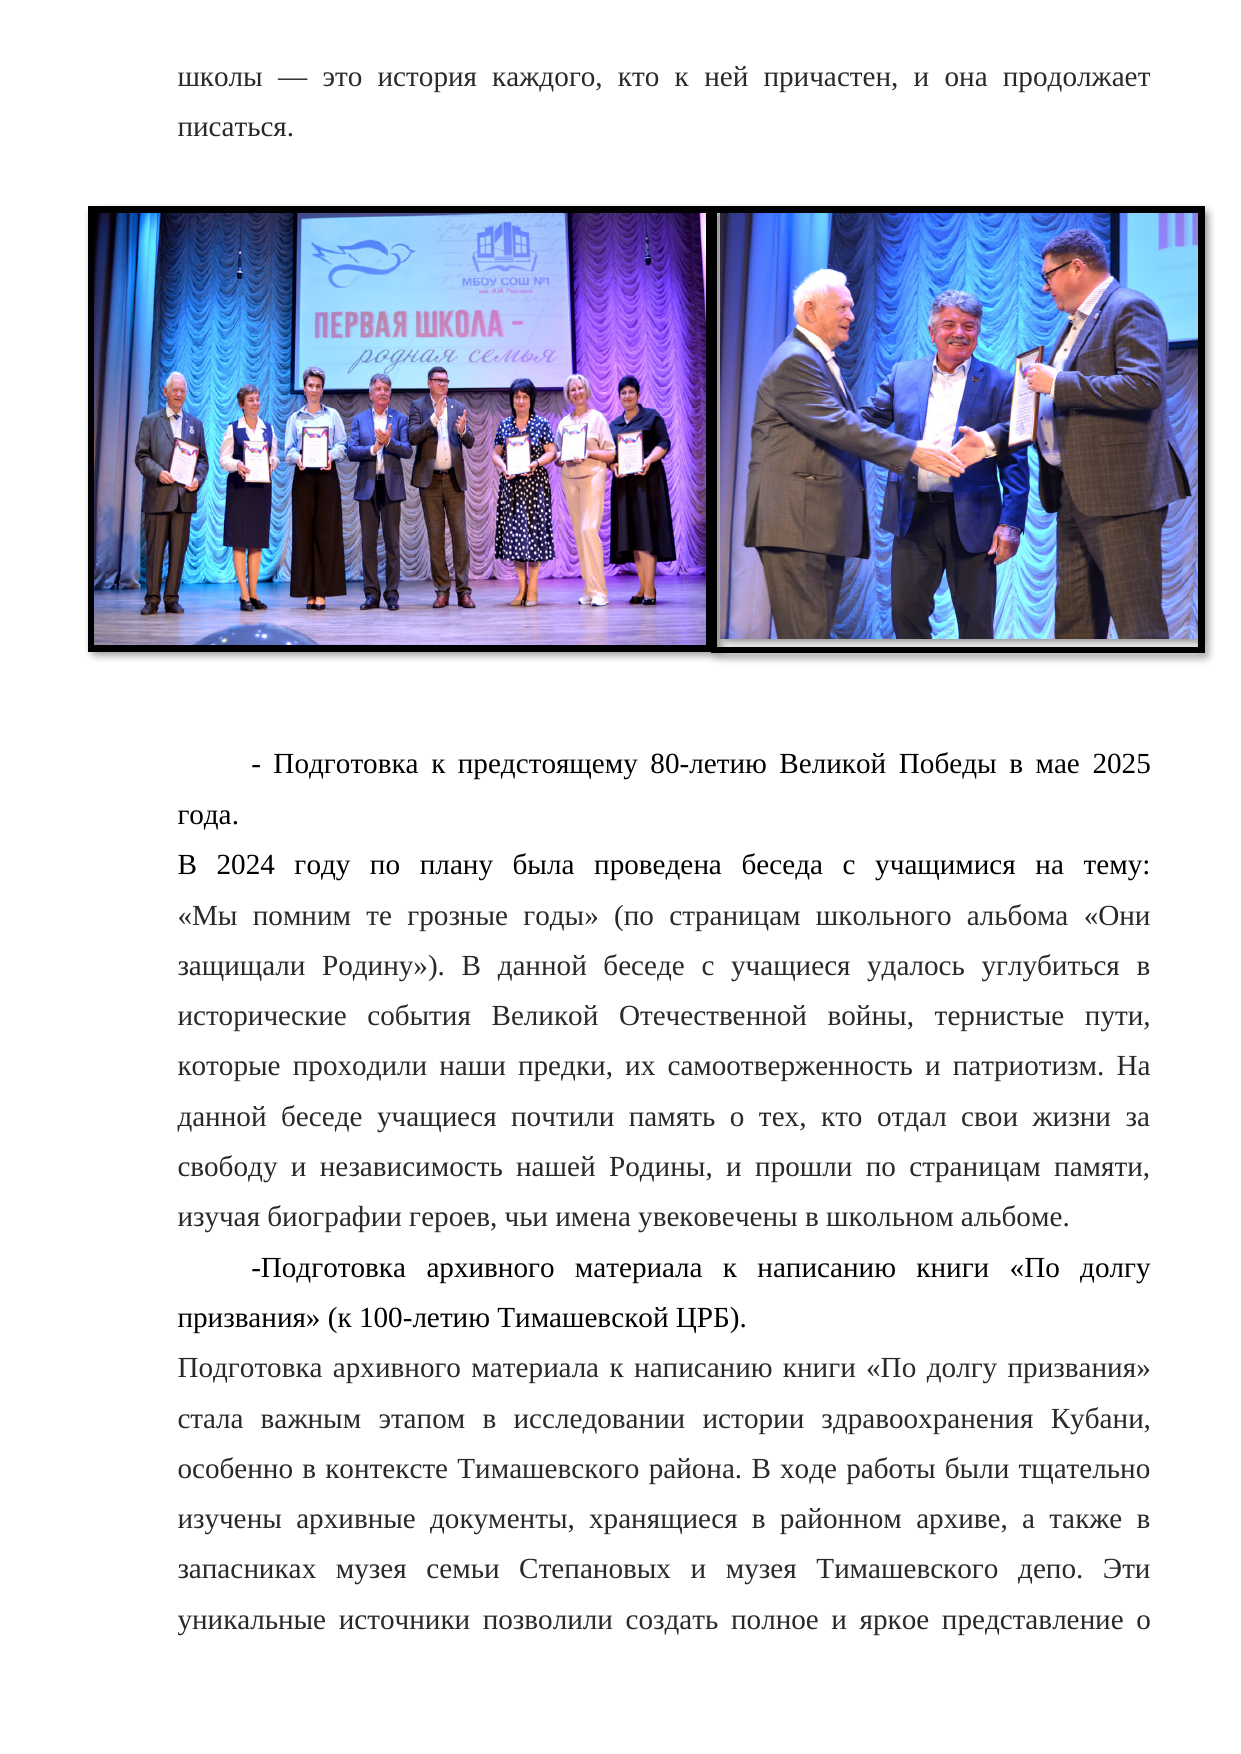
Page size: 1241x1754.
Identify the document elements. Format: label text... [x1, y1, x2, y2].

text -Подготовка архивного материала к написанию книги «По долгу призвания» (к 100-летию Тимашевской ЦРБ). [177, 1250, 1152, 1334]
text - Подготовка к предстоящему 80-летию Великой Победы в мае 2025 года. [177, 747, 1152, 831]
text В 2024 году по плану была проведена беседа с учащимися на тему: «Мы помним те грозные годы» (по страницам школьного альбома «Они защищали Родину»). В данной беседе с учащиеся удалось углубиться в исторические события Великой Отечественной войны, тернистые пути, которые проходили наши предки, их самоотверженность и патриотизм. На данной беседе учащиеся почтили память о тех, кто отдал свои жизни за свободу и независимость нашей Родины, и прошли по страницам памяти, изучая биографии героев, чьи имена увековечены в школьном альбоме. [177, 847, 1152, 1233]
picture [720, 213, 1198, 639]
picture [94, 213, 706, 645]
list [177, 1350, 1152, 1636]
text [177, 59, 1152, 143]
